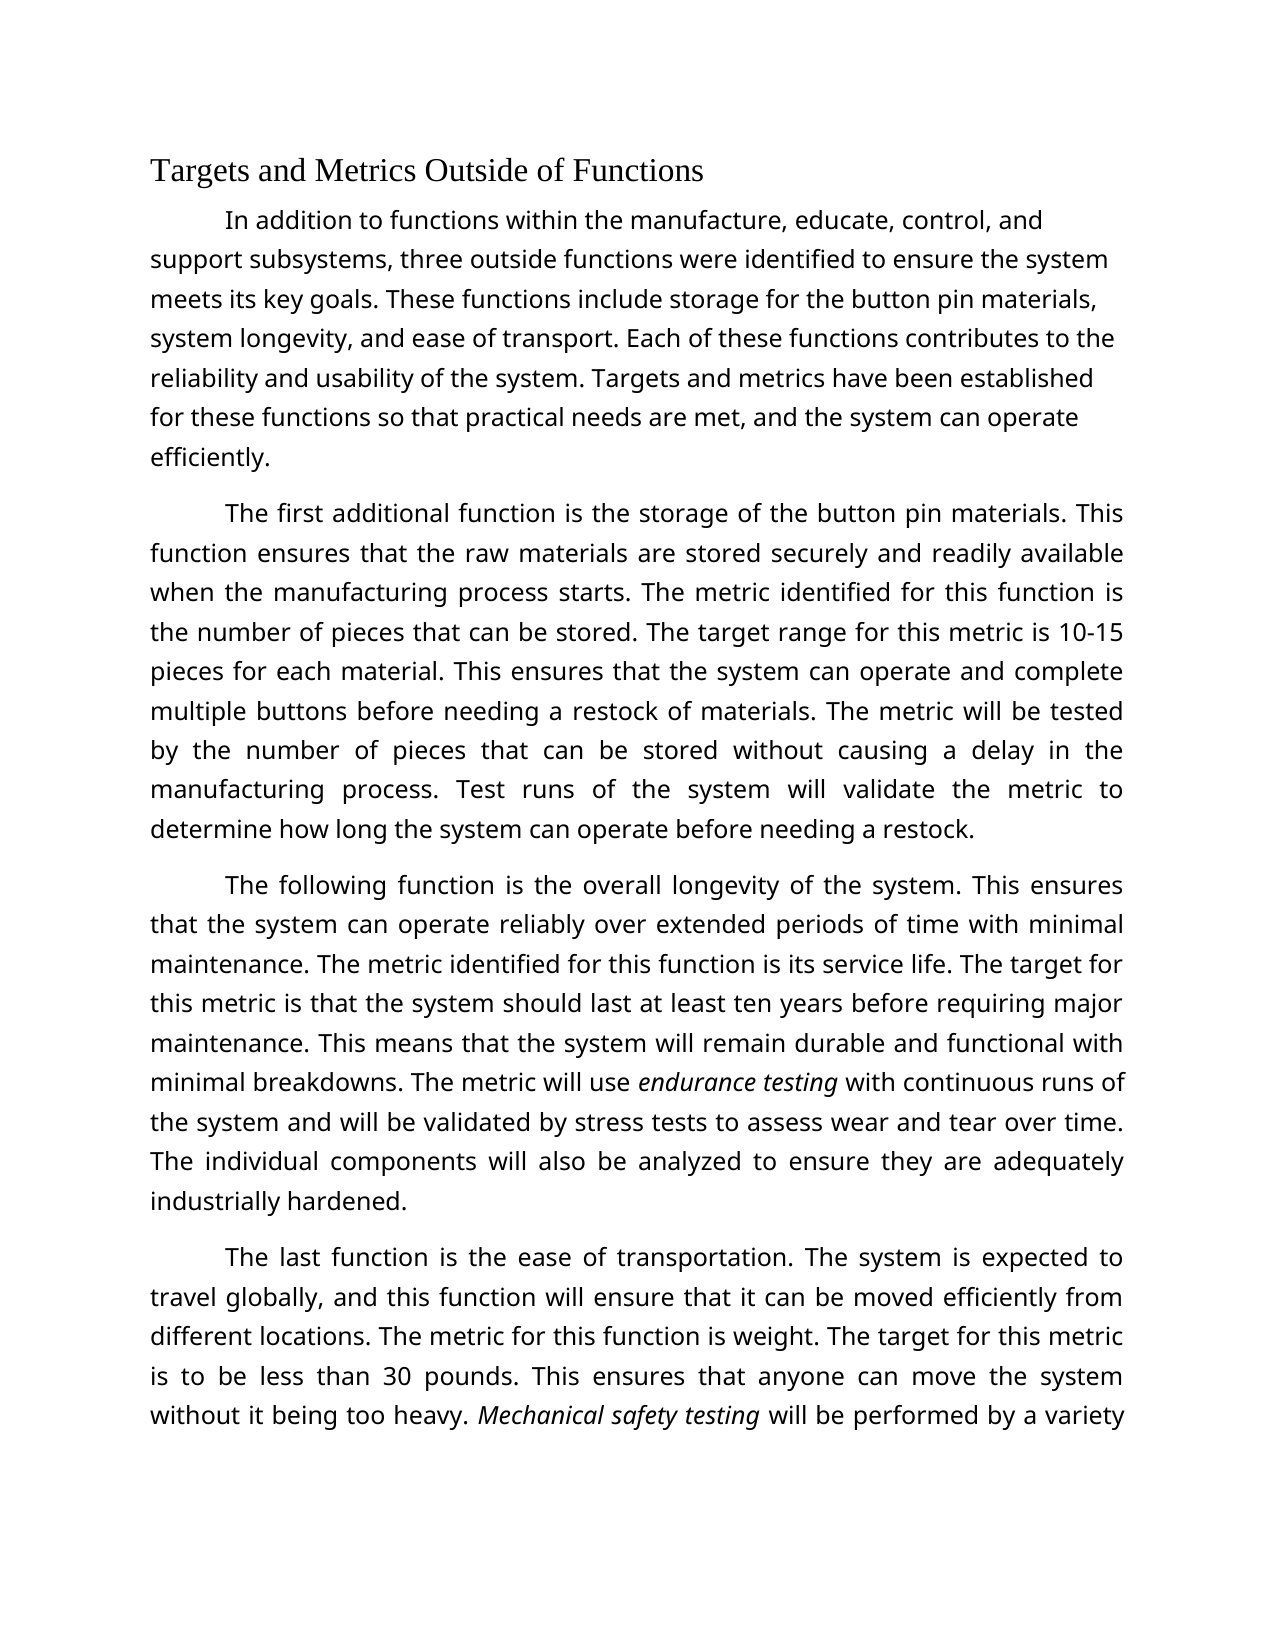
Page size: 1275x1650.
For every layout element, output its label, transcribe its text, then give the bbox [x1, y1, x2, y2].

subtitle Targets and Metrics Outside of Functions [150, 150, 1125, 188]
text In addition to functions within the manufacture, educate, control, and support subsystems, three outside functions were identified to ensure the system meets its key goals. These functions include storage for the button pin materials, system longevity, and ease of transport. Each of these functions contributes to the reliability and usability of the system. Targets and metrics have been established for these functions so that practical needs are met, and the system can operate efficiently. [150, 203, 1125, 474]
text The following function is the overall longevity of the system. This ensures that the system can operate reliably over extended periods of time with minimal maintenance. The metric identified for this function is its service life. The target for this metric is that the system should last at least ten years before requiring major maintenance. This means that the system will remain durable and functional with minimal breakdowns. The metric will use endurance testing with continuous runs of the system and will be validated by stress tests to assess wear and tear over time. The individual components will also be analyzed to ensure they are adequately industrially hardened. [150, 868, 1125, 1218]
text The first additional function is the storage of the button pin materials. This function ensures that the raw materials are stored securely and readily available when the manufacturing process starts. The metric identified for this function is the number of pieces that can be stored. The target range for this metric is 10-15 pieces for each material. This ensures that the system can operate and complete multiple buttons before needing a restock of materials. The metric will be tested by the number of pieces that can be stored without causing a delay in the manufacturing process. Test runs of the system will validate the metric to determine how long the system can operate before needing a restock. [150, 496, 1125, 846]
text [150, 1240, 1125, 1432]
